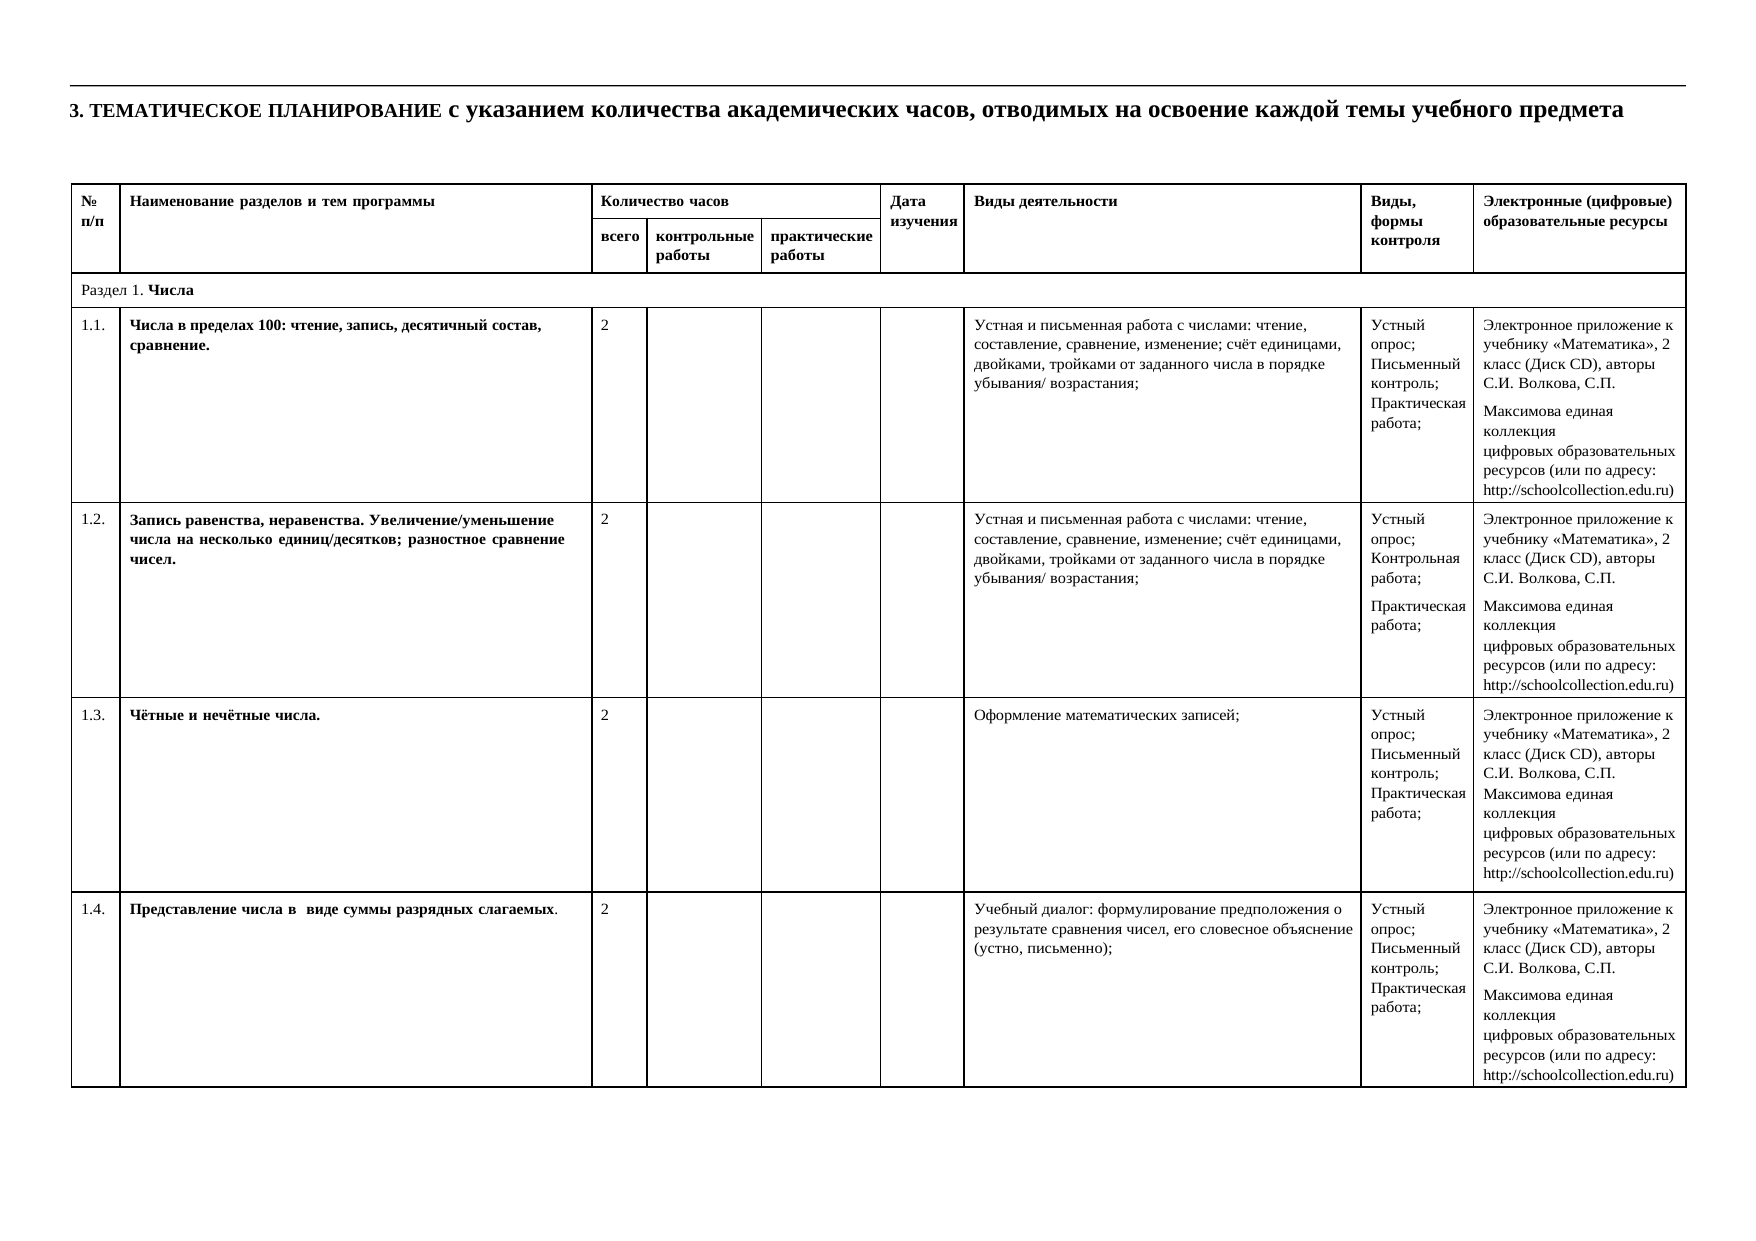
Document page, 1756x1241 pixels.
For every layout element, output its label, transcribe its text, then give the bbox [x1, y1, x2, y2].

table_cell [762, 698, 880, 891]
table_cell Представление числа в виде суммы разрядных слагаемых. [121, 893, 591, 1086]
table_cell 1.2. [72, 503, 119, 696]
table_cell Устная и письменная работа с числами: чтение, составление, сравнение, изменение; счёт единицами, двойками, тройками от заданного числа в порядке убывания/ возрастания; [965, 503, 1360, 696]
table_cell Числа в пределах 100: чтение, запись, десятичный состав, сравнение. [121, 308, 591, 501]
table_cell Устная и письменная работа с числами: чтение, составление, сравнение, изменение; счёт единицами, двойками, тройками от заданного числа в порядке убывания/ возрастания; [965, 308, 1360, 501]
table_cell практические работы [762, 219, 880, 272]
table_header Дата изучения [881, 185, 963, 272]
table_header Виды, формы контроля [1362, 185, 1473, 272]
table_cell Оформление математических записей; [965, 698, 1360, 891]
table_cell [648, 503, 761, 696]
table_cell [648, 308, 761, 501]
table_cell Устный опрос; Письменный контроль; Практическая работа; [1362, 308, 1473, 501]
table_header Виды деятельности [965, 185, 1360, 272]
table_header № п/п [72, 185, 119, 272]
table_header Наименование разделов и тем программы [121, 185, 591, 272]
table_cell контрольные работы [648, 219, 761, 272]
table_cell [881, 308, 963, 501]
table_cell 2 [593, 308, 646, 501]
table_cell 1.1. [72, 308, 119, 501]
table_cell [762, 308, 880, 501]
table_cell [881, 893, 963, 1086]
table_cell [881, 698, 963, 891]
table_cell 1.4. [72, 893, 119, 1086]
table_cell [762, 503, 880, 696]
table_header Электронные (цифровые) образовательные ресурсы [1474, 185, 1685, 272]
table_cell [648, 698, 761, 891]
table_header Количество часов [593, 185, 880, 217]
table_cell Учебный диалог: формулирование предположения о результате сравнения чисел, его словесное объяснение (устно, письменно); [965, 893, 1360, 1086]
table_cell всего [593, 219, 646, 272]
table_cell 1.3. [72, 698, 119, 891]
table_cell Устный опрос; Письменный контроль; Практическая работа; [1362, 698, 1473, 891]
table_cell [881, 503, 963, 696]
table_cell Запись равенства, неравенства. Увеличение/уменьшение числа на несколько единиц/десятков; разностное сравнение чисел. [121, 503, 591, 696]
table_cell 2 [593, 503, 646, 696]
table_cell Устный опрос; Контрольная работа; Практическая работа; [1362, 503, 1473, 696]
table_cell 2 [593, 698, 646, 891]
table_cell Чётные и нечётные числа. [121, 698, 591, 891]
table_cell 2 [593, 893, 646, 1086]
list ТЕМАТИЧЕСКОЕ ПЛАНИРОВАНИЕ с указанием количества академических часов, отводимых на освоение каждой темы учебного предмета [69, 94, 1699, 123]
table_cell Раздел 1. Числа [72, 274, 1685, 307]
table_cell [648, 893, 761, 1086]
table_cell [762, 893, 880, 1086]
table_cell Устный опрос; Письменный контроль; Практическая работа; [1362, 893, 1473, 1086]
